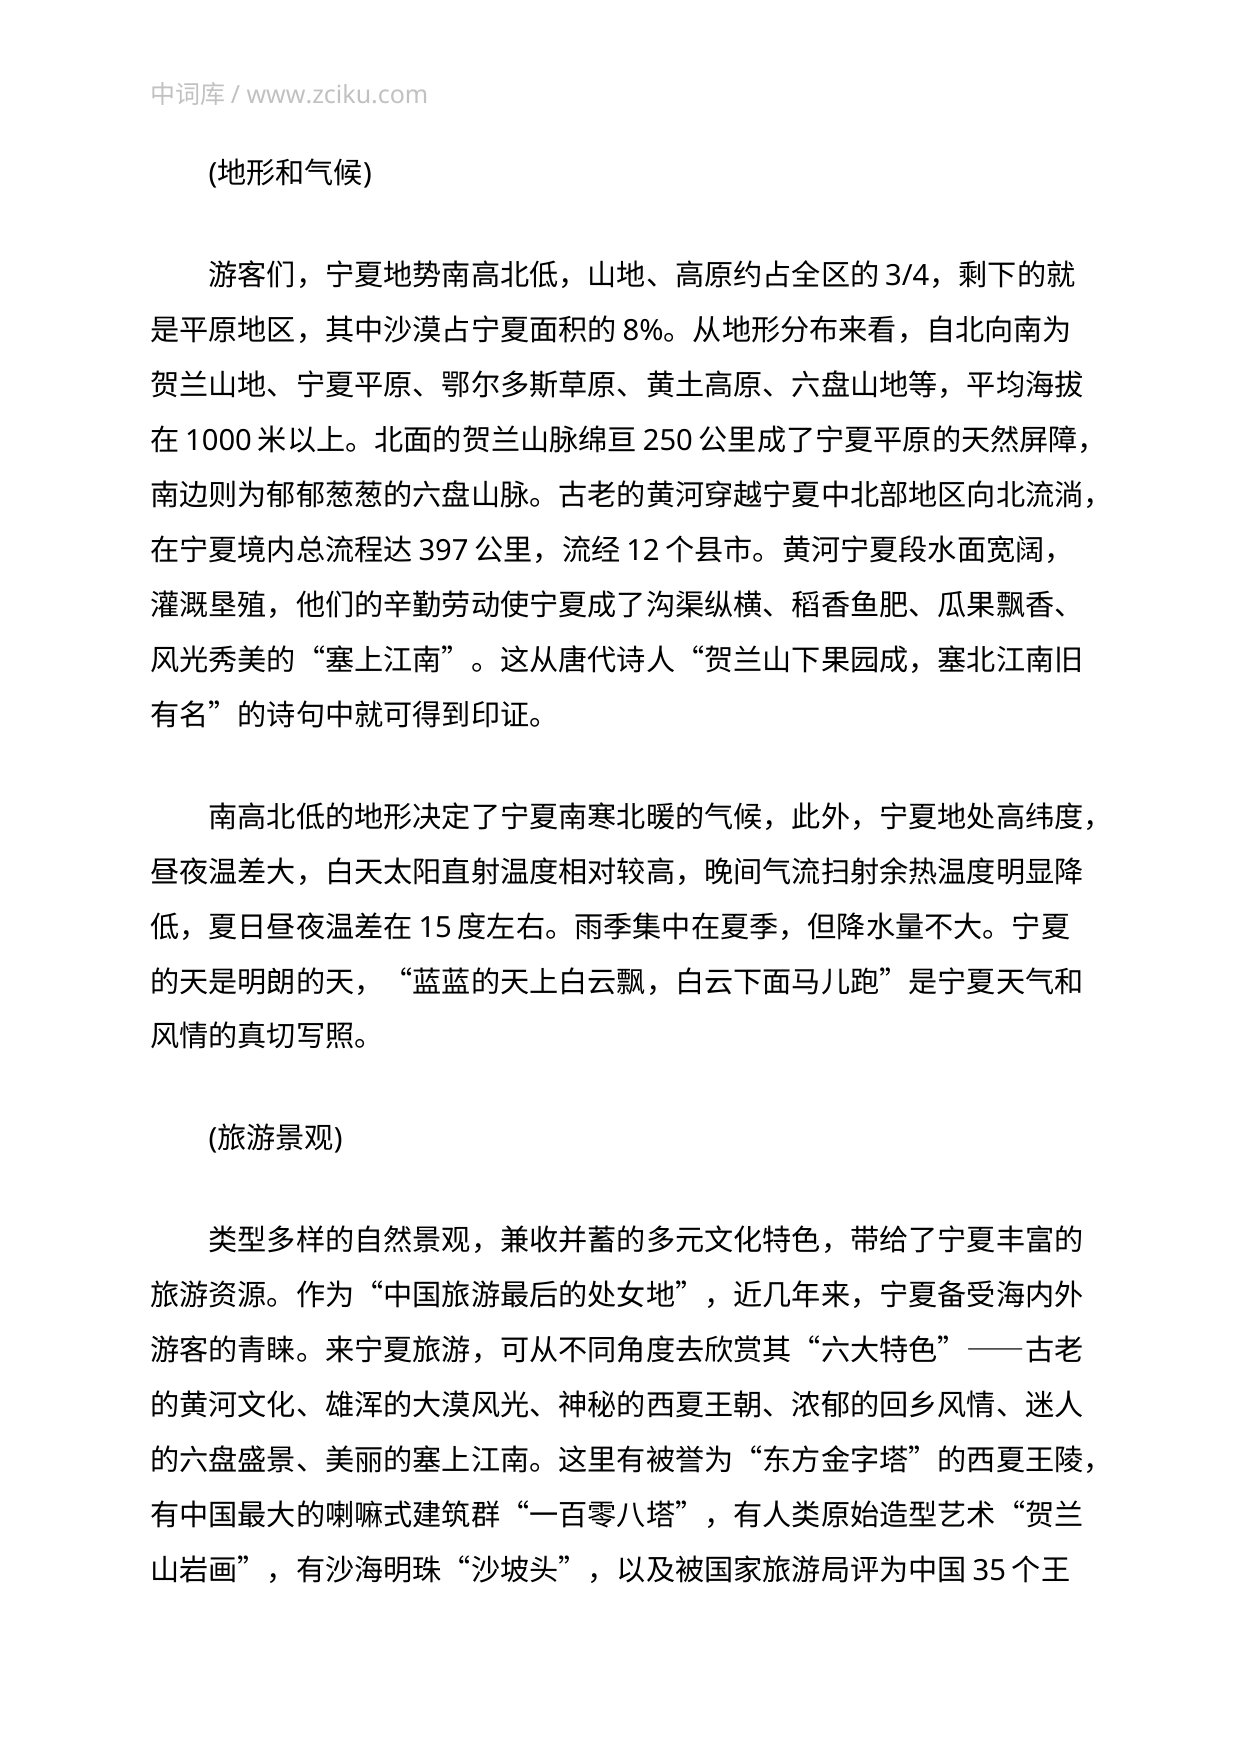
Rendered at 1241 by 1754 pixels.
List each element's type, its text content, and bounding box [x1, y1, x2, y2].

text 南高北低的地形决定了宁夏南寒北暖的气候，此外，宁夏地处高纬度，昼夜温差大，白天太阳直射温度相对较高，晚间气流扫射余热温度明显降低，夏日昼夜温差在15度左右。雨季集中在夏季，但降水量不大。宁夏的天是明朗的天，“蓝蓝的天上白云飘，白云下面马儿跑”是宁夏天气和风情的真切写照。 [150, 793, 1090, 1055]
text (旅游景观) [150, 1115, 1090, 1157]
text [150, 1217, 1090, 1588]
text (地形和气候) [150, 150, 1090, 192]
text 游客们，宁夏地势南高北低，山地、高原约占全区的3/4，剩下的就是平原地区，其中沙漠占宁夏面积的8%。从地形分布来看，自北向南为贺兰山地、宁夏平原、鄂尔多斯草原、黄土高原、六盘山地等，平均海拔在1000米以上。北面的贺兰山脉绵亘250公里成了宁夏平原的天然屏障，南边则为郁郁葱葱的六盘山脉。古老的黄河穿越宁夏中北部地区向北流淌，在宁夏境内总流程达397公里，流经12个县市。黄河宁夏段水面宽阔，灌溉垦殖，他们的辛勤劳动使宁夏成了沟渠纵横、稻香鱼肥、瓜果飘香、风光秀美的“塞上江南”。这从唐代诗人“贺兰山下果园成，塞北江南旧有名”的诗句中就可得到印证。 [150, 252, 1090, 734]
